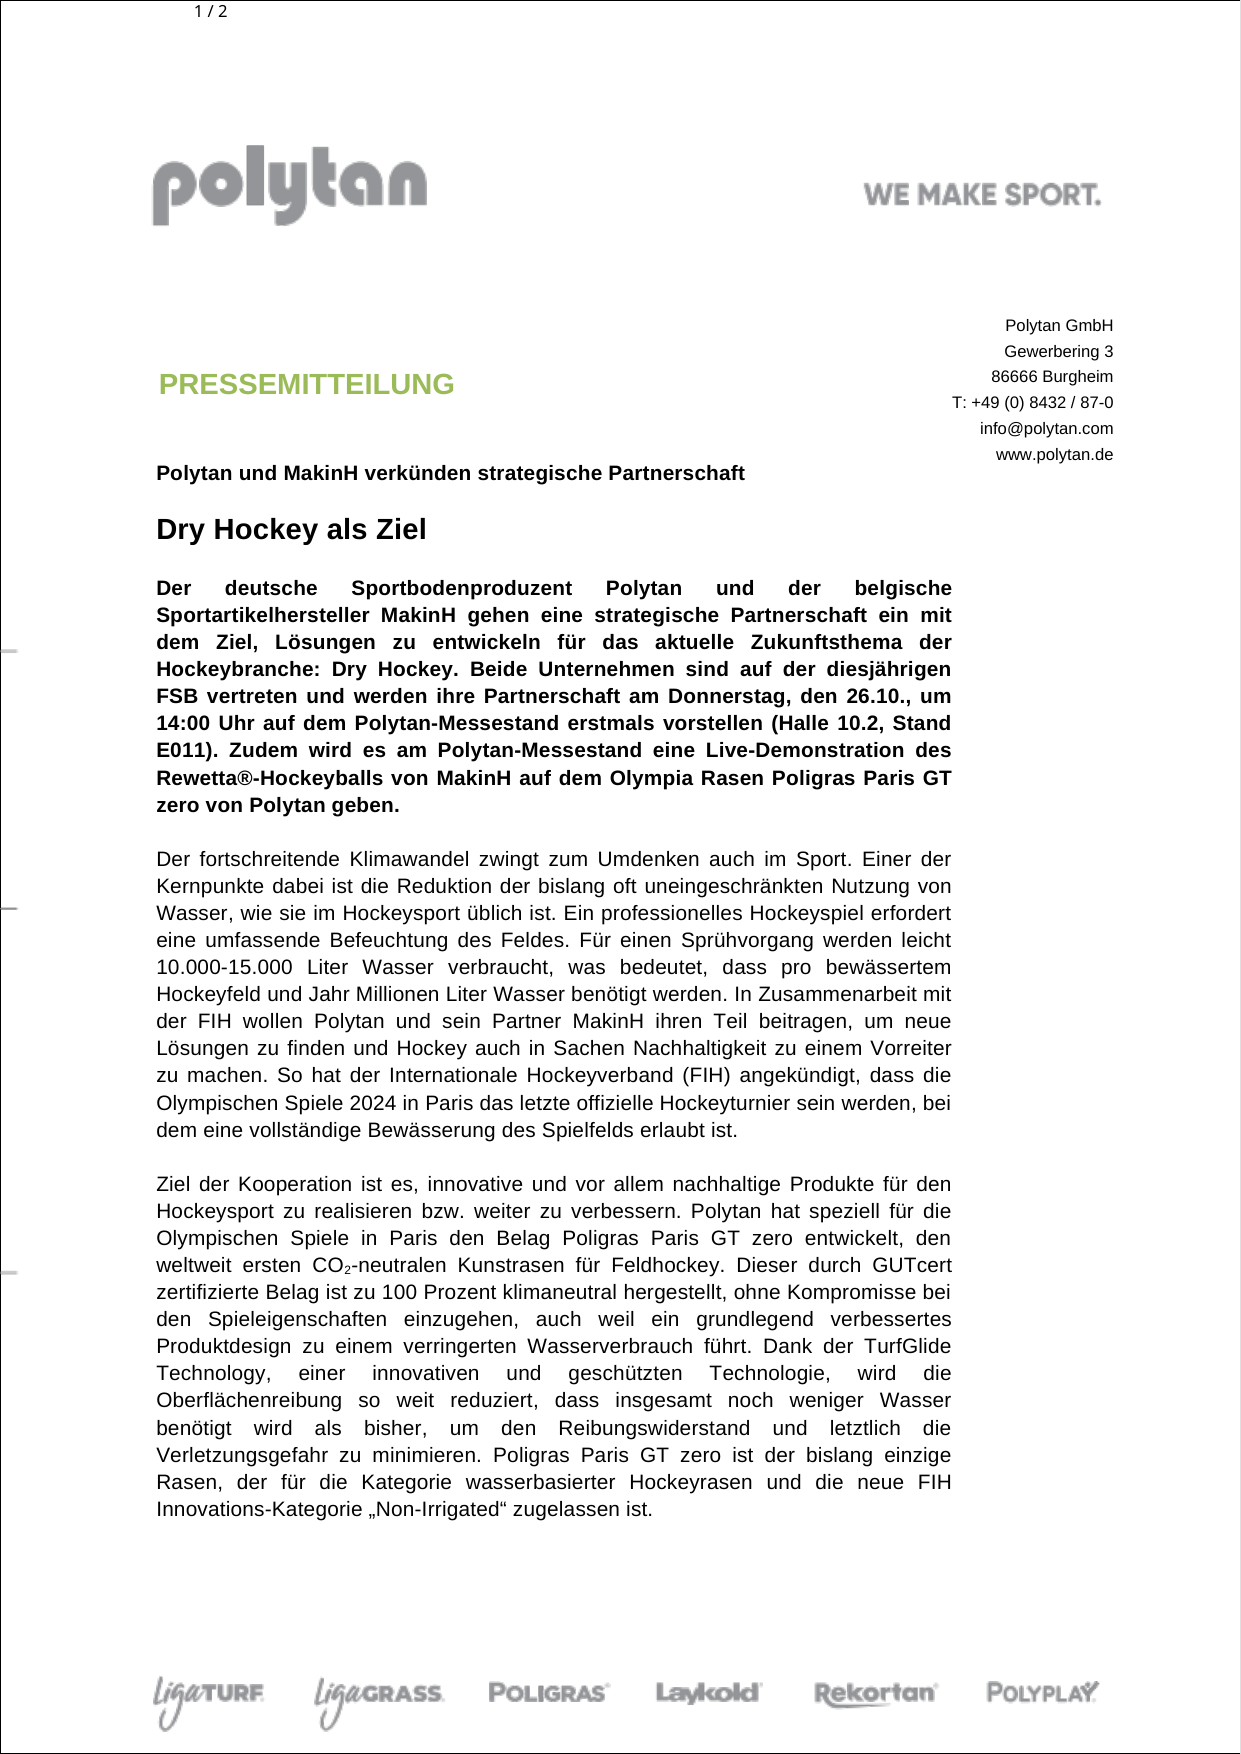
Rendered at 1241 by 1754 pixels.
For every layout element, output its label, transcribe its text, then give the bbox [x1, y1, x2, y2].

text Ziel der Kooperation ist es, innovative und vor allem nachhaltige Produkte für den Hockeysport zu realisieren bzw. weiter zu verbessern. Polytan hat speziell für die Olympischen Spiele in Paris den Belag Poligras Paris GT zero entwickelt, den weltweit ersten CO2-neutralen Kunstrasen für Feldhockey. Dieser durch GUTcert zertifizierte Belag ist zu 100 Prozent klimaneutral hergestellt, ohne Kompromisse bei den Spieleigenschaften einzugehen, auch weil ein grundlegend verbessertes Produktdesign zu einem verringerten Wasserverbrauch führt. Dank der TurfGlide Technology, einer innovativen und geschützten Technologie, wird die Oberflächenreibung so weit reduziert, dass insgesamt noch weniger Wasser benötigt wird als bisher, um den Reibungswiderstand und letztlich die Verletzungsgefahr zu minimieren. Poligras Paris GT zero ist der bislang einzige Rasen, der für die Kategorie wasserbasierter Hockeyrasen und die neue FIH Innovations-Kategorie „Non-Irrigated“ zugelassen ist. [156, 1168, 953, 1521]
text Polytan und MakinH verkünden strategische Partnerschaft [156, 458, 953, 485]
text Dry Hockey als Ziel [156, 512, 953, 546]
text Der deutsche Sportbodenproduzent Polytan und der belgische Sportartikelhersteller MakinH gehen eine strategische Partnerschaft ein mit dem Ziel, Lösungen zu entwickeln für das aktuelle Zukunftsthema der Hockeybranche: Dry Hockey. Beide Unternehmen sind auf der diesjährigen FSB vertreten und werden ihre Partnerschaft am Donnerstag, den 26.10., um 14:00 Uhr auf dem Polytan-Messestand erstmals vorstellen (Halle 10.2, Stand E011). Zudem wird es am Polytan-Messestand eine Live-Demonstration des Rewetta®-Hockeyballs von MakinH auf dem Olympia Rasen Poligras Paris GT zero von Polytan geben. [156, 573, 953, 816]
text Der fortschreitende Klimawandel zwingt zum Umdenken auch im Sport. Einer der Kernpunkte dabei ist die Reduktion der bislang oft uneingeschränkten Nutzung von Wasser, wie sie im Hockeysport üblich ist. Ein professionelles Hockeyspiel erfordert eine umfassende Befeuchtung des Feldes. Für einen Sprühvorgang werden leicht 10.000-15.000 Liter Wasser verbraucht, was bedeutet, dass pro bewässertem Hockeyfeld und Jahr Millionen Liter Wasser benötigt werden. In Zusammenarbeit mit der FIH wollen Polytan und sein Partner MakinH ihren Teil beitragen, um neue Lösungen zu finden und Hockey auch in Sachen Nachhaltigkeit zu einem Vorreiter zu machen. So hat der Internationale Hockeyverband (FIH) angekündigt, dass die Olympischen Spiele 2024 in Paris das letzte offizielle Hockeyturnier sein werden, bei dem eine vollständige Bewässerung des Spielfelds erlaubt ist. [156, 843, 953, 1141]
